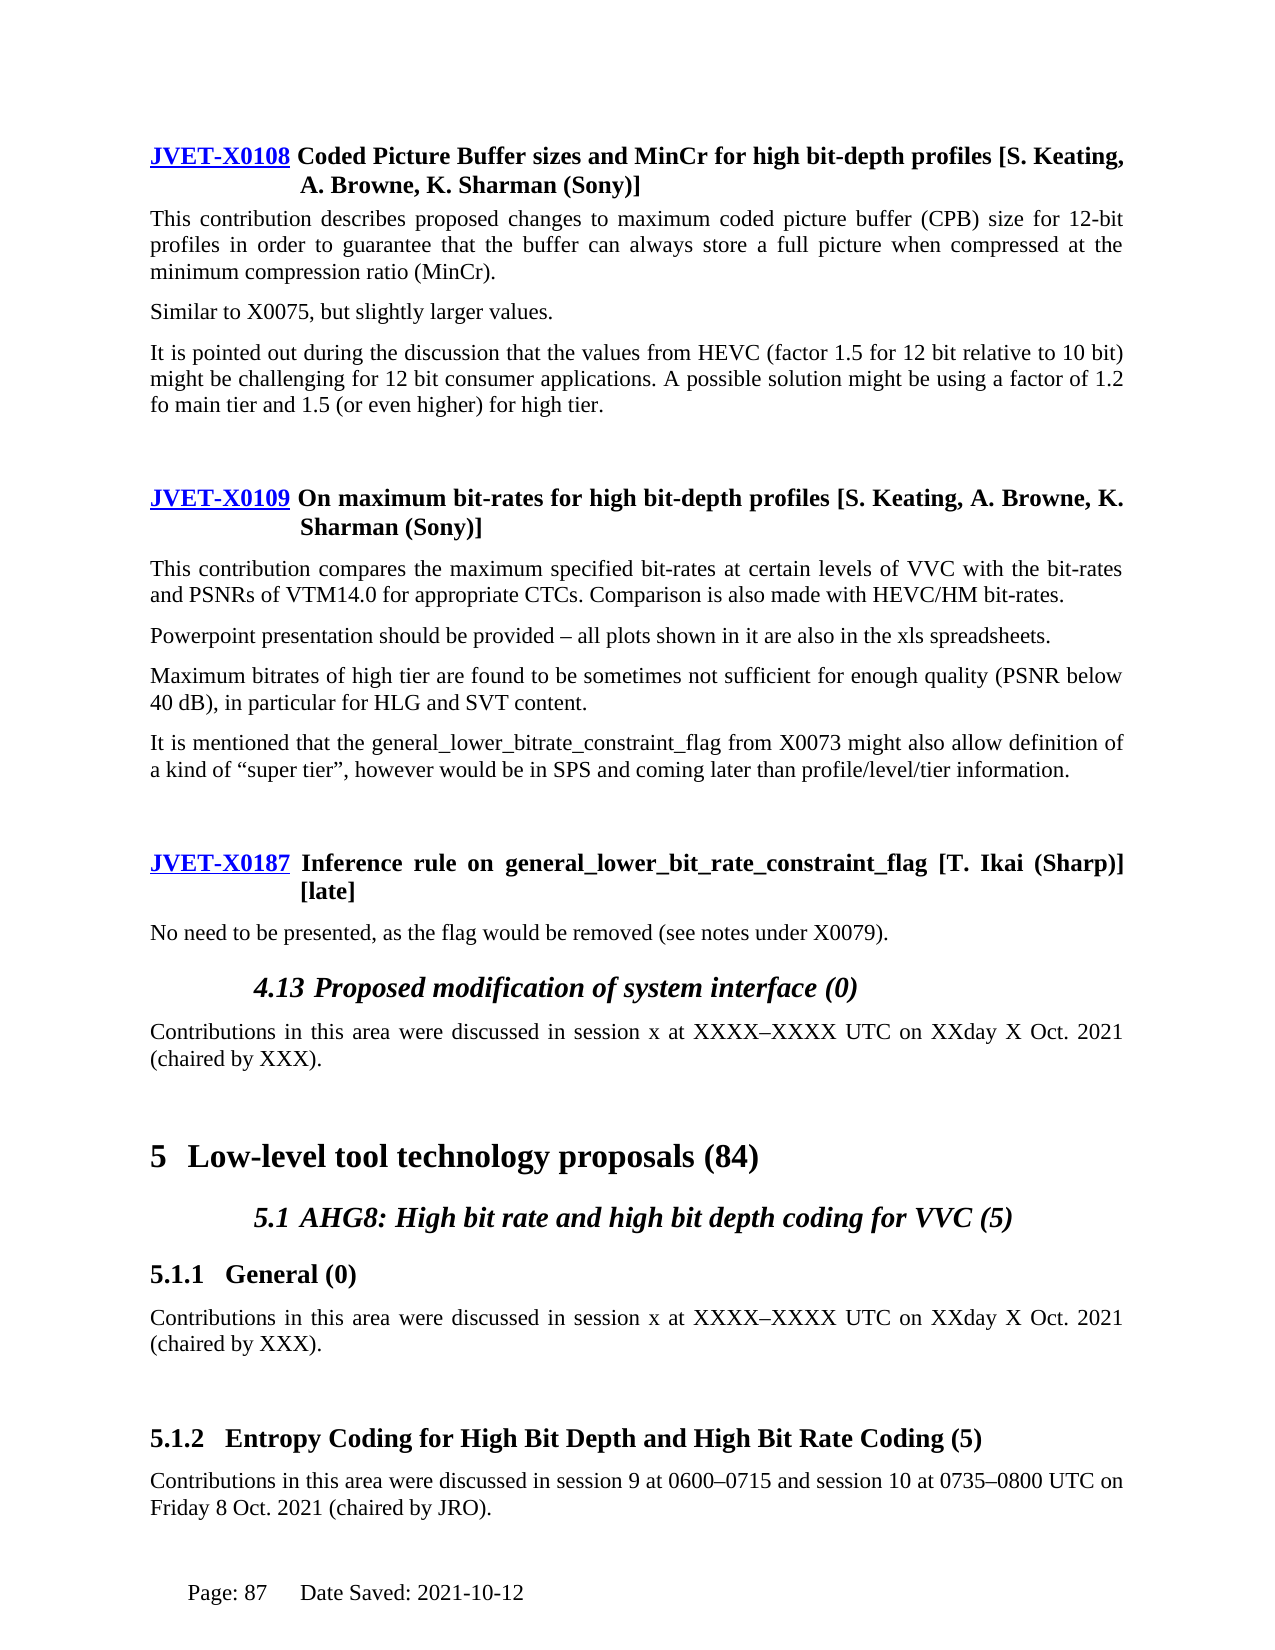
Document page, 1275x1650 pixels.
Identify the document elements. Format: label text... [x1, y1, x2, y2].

text This contribution describes proposed changes to maximum coded picture buffer (CPB) size for 12-bit profiles in order to guarantee that the buffer can always store a full picture when compressed at the minimum compression ratio (MinCr). [150, 205, 1125, 284]
text Powerpoint presentation should be provided – all plots shown in it are also in the xls spreadsheets. [150, 622, 1125, 648]
subtitle Low-level tool technology proposals (84) [150, 1137, 1125, 1175]
text It is mentioned that the general_lower_bitrate_constraint_flag from X0073 might also allow definition of a kind of “super tier”, however would be in SPS and coming later than profile/level/tier information. [150, 729, 1125, 782]
subtitle JVET-X0108 Coded Picture Buffer sizes and MinCr for high bit-depth profiles [S. Keating, A. Browne, K. Sharman (Sony)] [150, 141, 1125, 199]
text Contributions in this area were discussed in session 9 at 0600–0715 and session 10 at 0735–0800 UTC on Friday 8 Oct. 2021 (chaired by JRO). [150, 1467, 1125, 1520]
text Contributions in this area were discussed in session x at XXXX–XXXX UTC on XXday X Oct. 2021 (chaired by XXX). [150, 1018, 1125, 1071]
text Contributions in this area were discussed in session x at XXXX–XXXX UTC on XXday X Oct. 2021 (chaired by XXX). [150, 1304, 1125, 1356]
subtitle General (0) [150, 1258, 1125, 1289]
text It is pointed out during the discussion that the values from HEVC (factor 1.5 for 12 bit relative to 10 bit) might be challenging for 12 bit consumer applications. A possible solution might be using a factor of 1.2 fo main tier and 1.5 (or even higher) for high tier. [150, 339, 1125, 418]
text This contribution compares the maximum specified bit-rates at certain levels of VVC with the bit-rates and PSNRs of VTM14.0 for appropriate CTCs. Comparison is also made with HEVC/HM bit-rates. [150, 555, 1125, 608]
subtitle AHG8: High bit rate and high bit depth coding for VVC (5) [253, 1200, 1125, 1233]
text No need to be presented, as the flag would be removed (see notes under X0079). [150, 919, 1125, 946]
subtitle JVET-X0187 Inference rule on general_lower_bit_rate_constraint_flag [T. Ikai (Sharp)] [late] [150, 848, 1125, 905]
text Maximum bitrates of high tier are found to be sometimes not sufficient for enough quality (PSNR below 40 dB), in particular for HLG and SVT content. [150, 662, 1125, 715]
subtitle Entropy Coding for High Bit Depth and High Bit Rate Coding (5) [150, 1422, 1125, 1453]
subtitle Proposed modification of system interface (0) [253, 971, 1125, 1004]
text Similar to X0075, but slightly larger values. [150, 298, 1125, 325]
subtitle JVET-X0109 On maximum bit-rates for high bit-depth profiles [S. Keating, A. Browne, K. Sharman (Sony)] [150, 483, 1125, 541]
